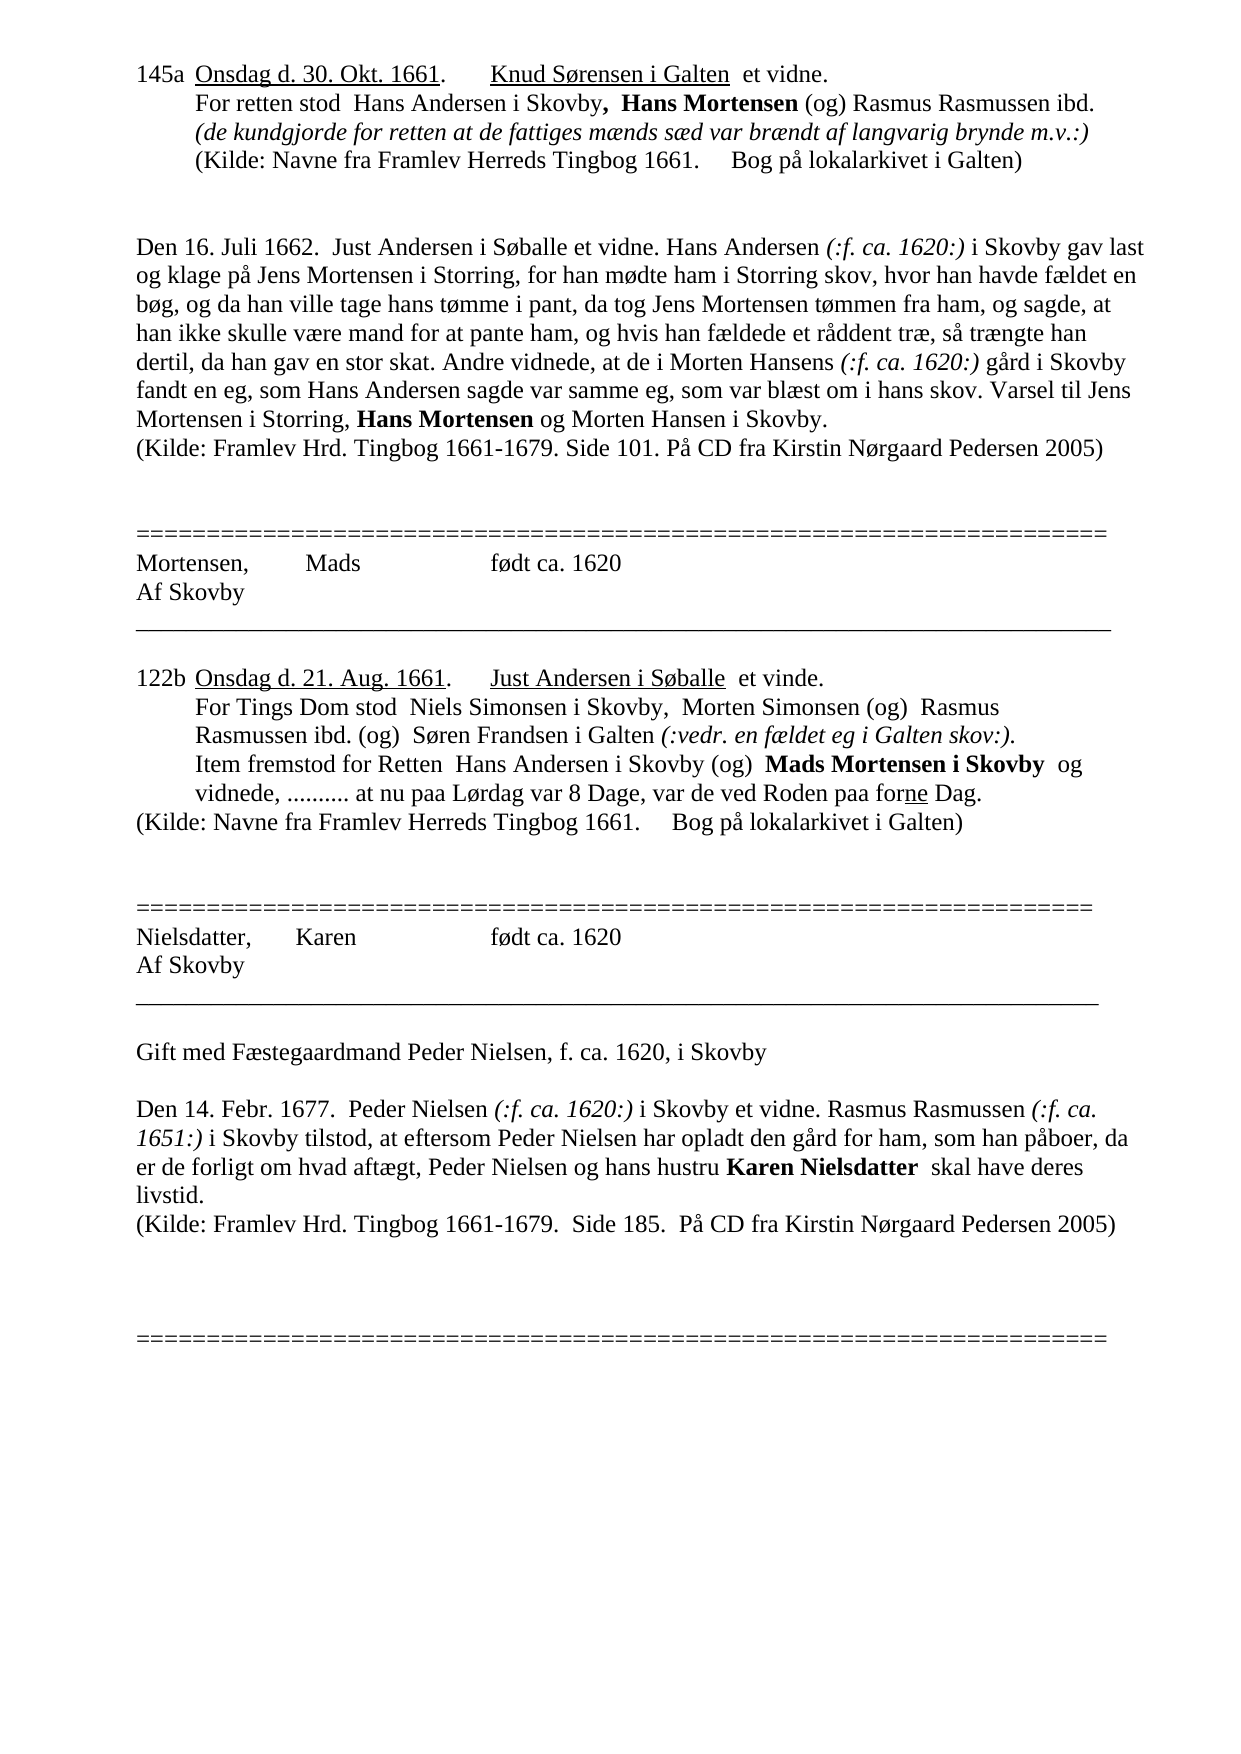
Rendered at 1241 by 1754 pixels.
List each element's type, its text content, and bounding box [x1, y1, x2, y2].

text (Kilde: Framlev Hrd. Tingbog 1661-1679. Side 185. På CD fra Kirstin Nørgaard Pedersen 2005) [136, 1209, 1146, 1238]
text vidnede, .......... at nu paa Lørdag var 8 Dage, var de ved Roden paa forne Dag. [136, 778, 1146, 807]
text Mortensen, Mads født ca. 1620 [136, 548, 1146, 577]
text Af Skovby [136, 950, 1146, 979]
text (Kilde: Navne fra Framlev Herreds Tingbog 1661. Bog på lokalarkivet i Galten) [136, 145, 1146, 174]
text Item fremstod for Retten Hans Andersen i Skovby (og) Mads Mortensen i Skovby og [136, 749, 1146, 778]
text For retten stod Hans Andersen i Skovby, Hans Mortensen (og) Rasmus Rasmussen ibd. [136, 88, 1146, 117]
text _____________________________________________________________________________ [136, 979, 1146, 1008]
text ______________________________________________________________________________ [136, 605, 1146, 634]
text ===================================================================== [136, 519, 1146, 548]
text (Kilde: Framlev Hrd. Tingbog 1661-1679. Side 101. På CD fra Kirstin Nørgaard Pedersen 2005) [136, 433, 1146, 462]
text (de kundgjorde for retten at de fattiges mænds sæd var brændt af langvarig brynde m.v.:) [136, 117, 1146, 145]
text (Kilde: Navne fra Framlev Herreds Tingbog 1661. Bog på lokalarkivet i Galten) [136, 807, 1146, 835]
text Gift med Fæstegaardmand Peder Nielsen, f. ca. 1620, i Skovby [136, 1037, 1146, 1065]
text Den 14. Febr. 1677. Peder Nielsen (:f. ca. 1620:) i Skovby et vidne. Rasmus Rasmussen (:f. ca. 1651:) i Skovby tilstod, at eftersom Peder Nielsen har opladt den gård for ham, som han påboer, da er de forligt om hvad aftægt, Peder Nielsen og hans hustru Karen Nielsdatter skal have deres livstid. [136, 1094, 1146, 1209]
text Den 16. Juli 1662. Just Andersen i Søballe et vidne. Hans Andersen (:f. ca. 1620:) i Skovby gav last og klage på Jens Mortensen i Storring, for han mødte ham i Storring skov, hvor han havde fældet en bøg, og da han ville tage hans tømme i pant, da tog Jens Mortensen tømmen fra ham, og sagde, at han ikke skulle være mand for at pante ham, og hvis han fældede et råddent træ, så trængte han dertil, da han gav en stor skat. Andre vidnede, at de i Morten Hansens (:f. ca. 1620:) gård i Skovby fandt en eg, som Hans Andersen sagde var samme eg, som var blæst om i hans skov. Varsel til Jens Mortensen i Storring, Hans Mortensen og Morten Hansen i Skovby. [136, 232, 1146, 433]
text Rasmussen ibd. (og) Søren Frandsen i Galten (:vedr. en fældet eg i Galten skov:). [136, 720, 1146, 749]
text Nielsdatter, Karen født ca. 1620 [136, 922, 1146, 950]
text ==================================================================== [136, 893, 1146, 922]
text For Tings Dom stod Niels Simonsen i Skovby, Morten Simonsen (og) Rasmus [136, 692, 1146, 720]
text 145a Onsdag d. 30. Okt. 1661. Knud Sørensen i Galten et vidne. [136, 59, 1146, 88]
text Af Skovby [136, 577, 1146, 605]
text ===================================================================== [136, 1324, 1146, 1353]
text 122b Onsdag d. 21. Aug. 1661. Just Andersen i Søballe et vinde. [136, 663, 1146, 692]
